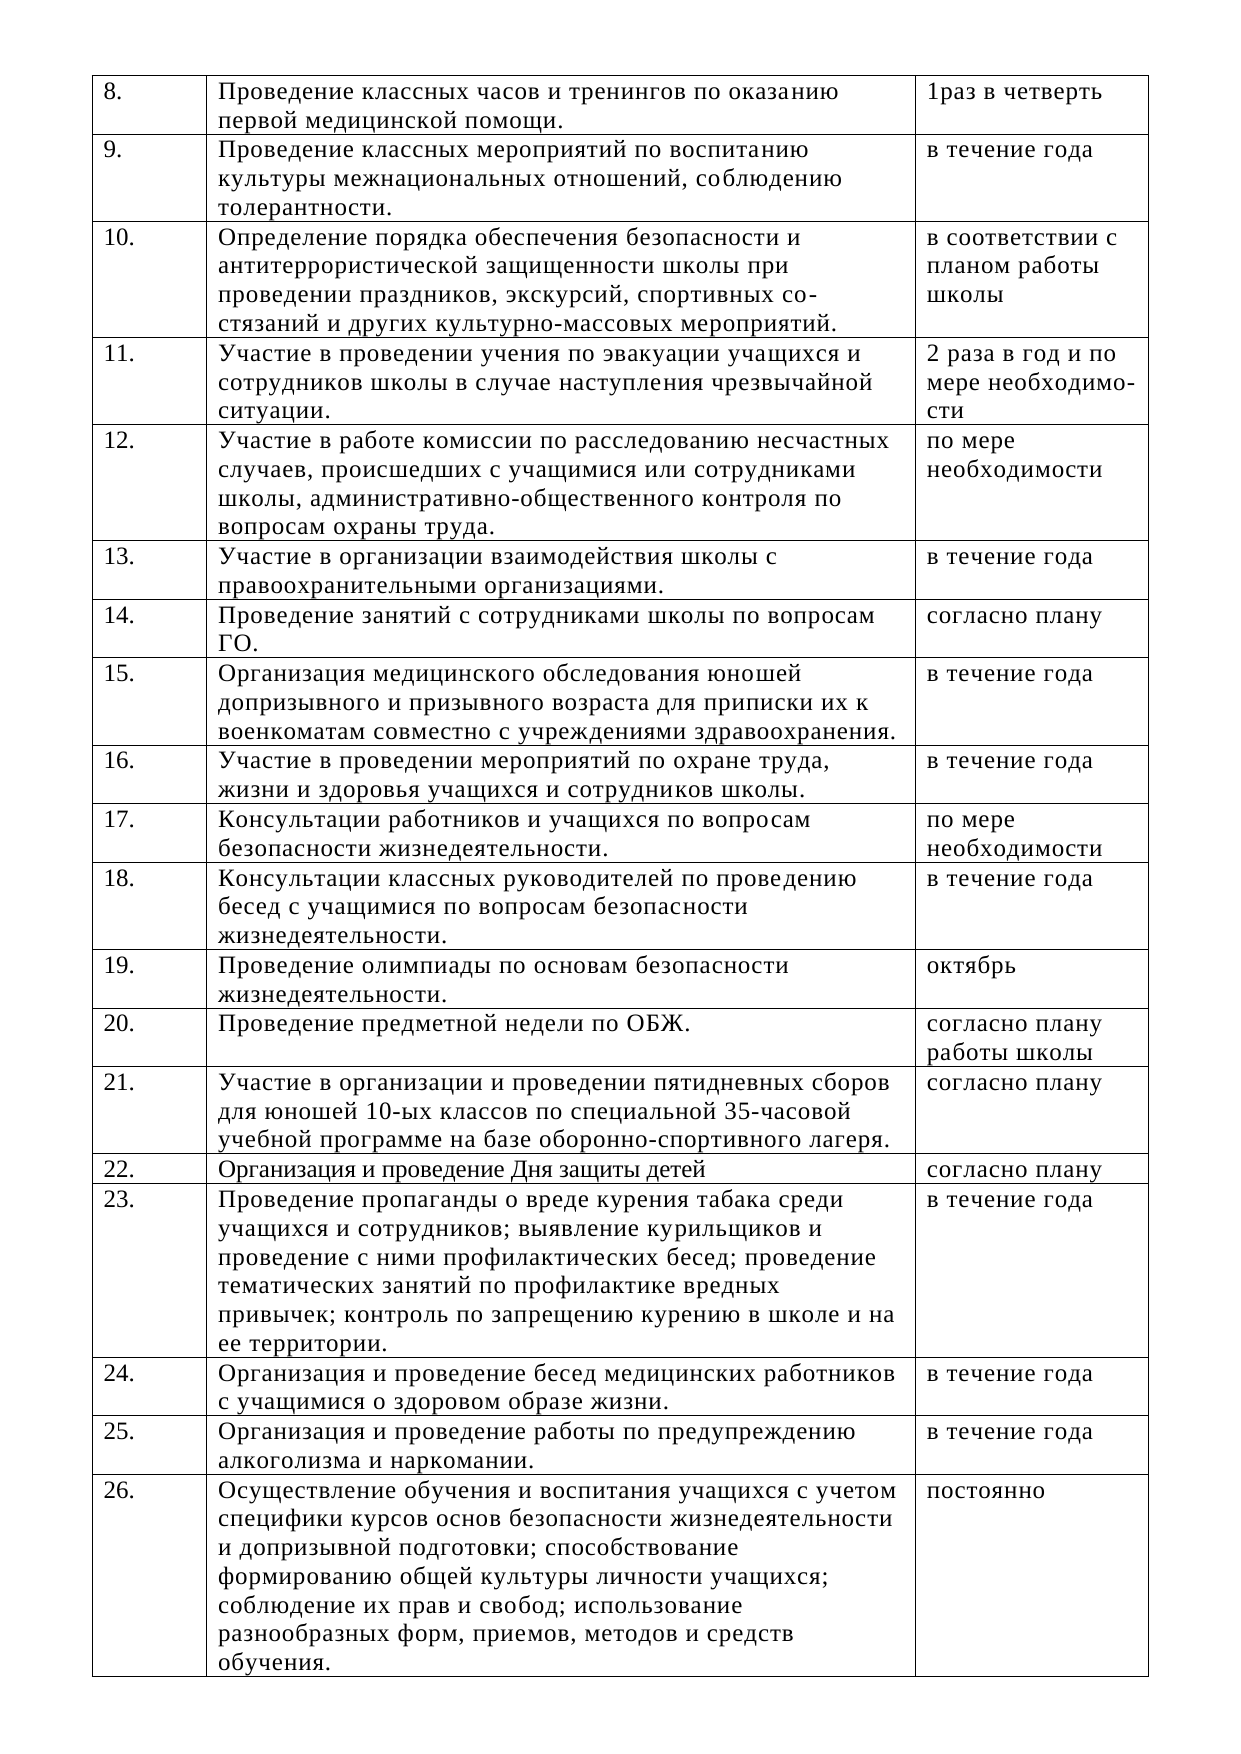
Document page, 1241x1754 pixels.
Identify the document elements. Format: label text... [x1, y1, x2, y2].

table_cell в течение года [916, 135, 1148, 221]
table_cell 10. [93, 222, 206, 337]
table_cell Проведение предметной недели по ОБЖ. [207, 1009, 915, 1066]
table_cell в течение года [916, 1184, 1148, 1357]
table_cell Участие в организации взаимодействия школы с правоохранительными организациями. [207, 541, 915, 599]
table_cell 15. [93, 658, 206, 744]
table_cell по мере необходимости [916, 425, 1148, 540]
table_cell Организация медицинского обследования юношей допризывного и призывного возраста для приписки их к военкоматам совместно с учреждениями здравоохранения. [207, 658, 915, 744]
table_cell 21. [93, 1067, 206, 1153]
table_header Проведение классных часов и тренингов по оказанию первой медицинской помощи. [207, 76, 915, 133]
table_cell 9. [93, 135, 206, 221]
table_cell 17. [93, 804, 206, 862]
table_cell Организация и проведение работы по предупреждению алкоголизма и наркомании. [207, 1416, 915, 1474]
table_cell Организация и проведение Дня защиты детей [207, 1154, 915, 1183]
table_cell 14. [93, 600, 206, 657]
table_cell в течение года [916, 746, 1148, 803]
table_cell в течение года [916, 1358, 1148, 1415]
table_cell Проведение олимпиады по основам безопасности жизнедеятельности. [207, 950, 915, 1007]
table_cell Участие в проведении учения по эвакуации учащихся и сотрудников школы в случае наступления чрезвычайной ситуации. [207, 338, 915, 424]
table_cell Участие в организации и проведении пятидневных сборов для юношей 10-ых классов по специальной 35-часовой учебной программе на базе оборонно-спортивного лагеря. [207, 1067, 915, 1153]
table_cell Участие в работе комиссии по расследованию несчастных случаев, происшедших с учащимися или сотрудниками школы, административно-общественного контроля по вопросам охраны труда. [207, 425, 915, 540]
table_cell 22. [93, 1154, 206, 1183]
table_cell 12. [93, 425, 206, 540]
table_cell Определение порядка обеспечения безопасности и антитеррористической защищенности школы при проведении праздников, экскурсий, спортивных состязаний и других культурно-массовых мероприятий. [207, 222, 915, 337]
table_cell Участие в проведении мероприятий по охране труда, жизни и здоровья учащихся и сотрудников школы. [207, 746, 915, 803]
table_cell постоянно [916, 1475, 1148, 1676]
table_cell согласно плану [916, 1067, 1148, 1153]
table_cell в течение года [916, 541, 1148, 599]
table_cell 11. [93, 338, 206, 424]
table_cell согласно плану [916, 1154, 1148, 1183]
table_cell 20. [93, 1009, 206, 1066]
table_header 1раз в четверть [916, 76, 1148, 133]
table_cell Проведение классных мероприятий по воспитанию культуры межнациональных отношений, соблюдению толерантности. [207, 135, 915, 221]
table_cell согласно плану работы школы [916, 1009, 1148, 1066]
table_header 8. [93, 76, 206, 133]
table_cell Консультации работников и учащихся по вопросам безопасности жизнедеятельности. [207, 804, 915, 862]
table_cell Осуществление обучения и воспитания учащихся с учетом специфики курсов основ безопасности жизнедеятельности и допризывной подготовки; способствование формированию общей культуры личности учащихся; соблюдение их прав и свобод; использование разнообразных форм, приемов, методов и средств обучения. [207, 1475, 915, 1676]
table_cell 23. [93, 1184, 206, 1357]
table_cell 25. [93, 1416, 206, 1474]
table_cell 19. [93, 950, 206, 1007]
table_cell согласно плану [916, 600, 1148, 657]
table_cell октябрь [916, 950, 1148, 1007]
table_cell в течение года [916, 863, 1148, 949]
table_cell в соответствии с планом работы школы [916, 222, 1148, 337]
table_cell Консультации классных руководителей по проведению бесед с учащимися по вопросам безопасности жизнедеятельности. [207, 863, 915, 949]
table_cell в течение года [916, 1416, 1148, 1474]
table_cell в течение года [916, 658, 1148, 744]
table_cell 16. [93, 746, 206, 803]
table_cell 2 раза в год и по мере необходимости [916, 338, 1148, 424]
table_cell Проведение пропаганды о вреде курения табака среди учащихся и сотрудников; выявление курильщиков и проведение с ними профилактических бесед; проведение тематических занятий по профилактике вредных привычек; контроль по запрещению курению в школе и на ее территории. [207, 1184, 915, 1357]
table_cell 26. [93, 1475, 206, 1676]
table_cell 24. [93, 1358, 206, 1415]
table_cell 13. [93, 541, 206, 599]
table_cell по мере необходимости [916, 804, 1148, 862]
table_cell Проведение занятий с сотрудниками школы по вопросам ГО. [207, 600, 915, 657]
table_cell 18. [93, 863, 206, 949]
table_cell Организация и проведение бесед медицинских работников с учащимися о здоровом образе жизни. [207, 1358, 915, 1415]
